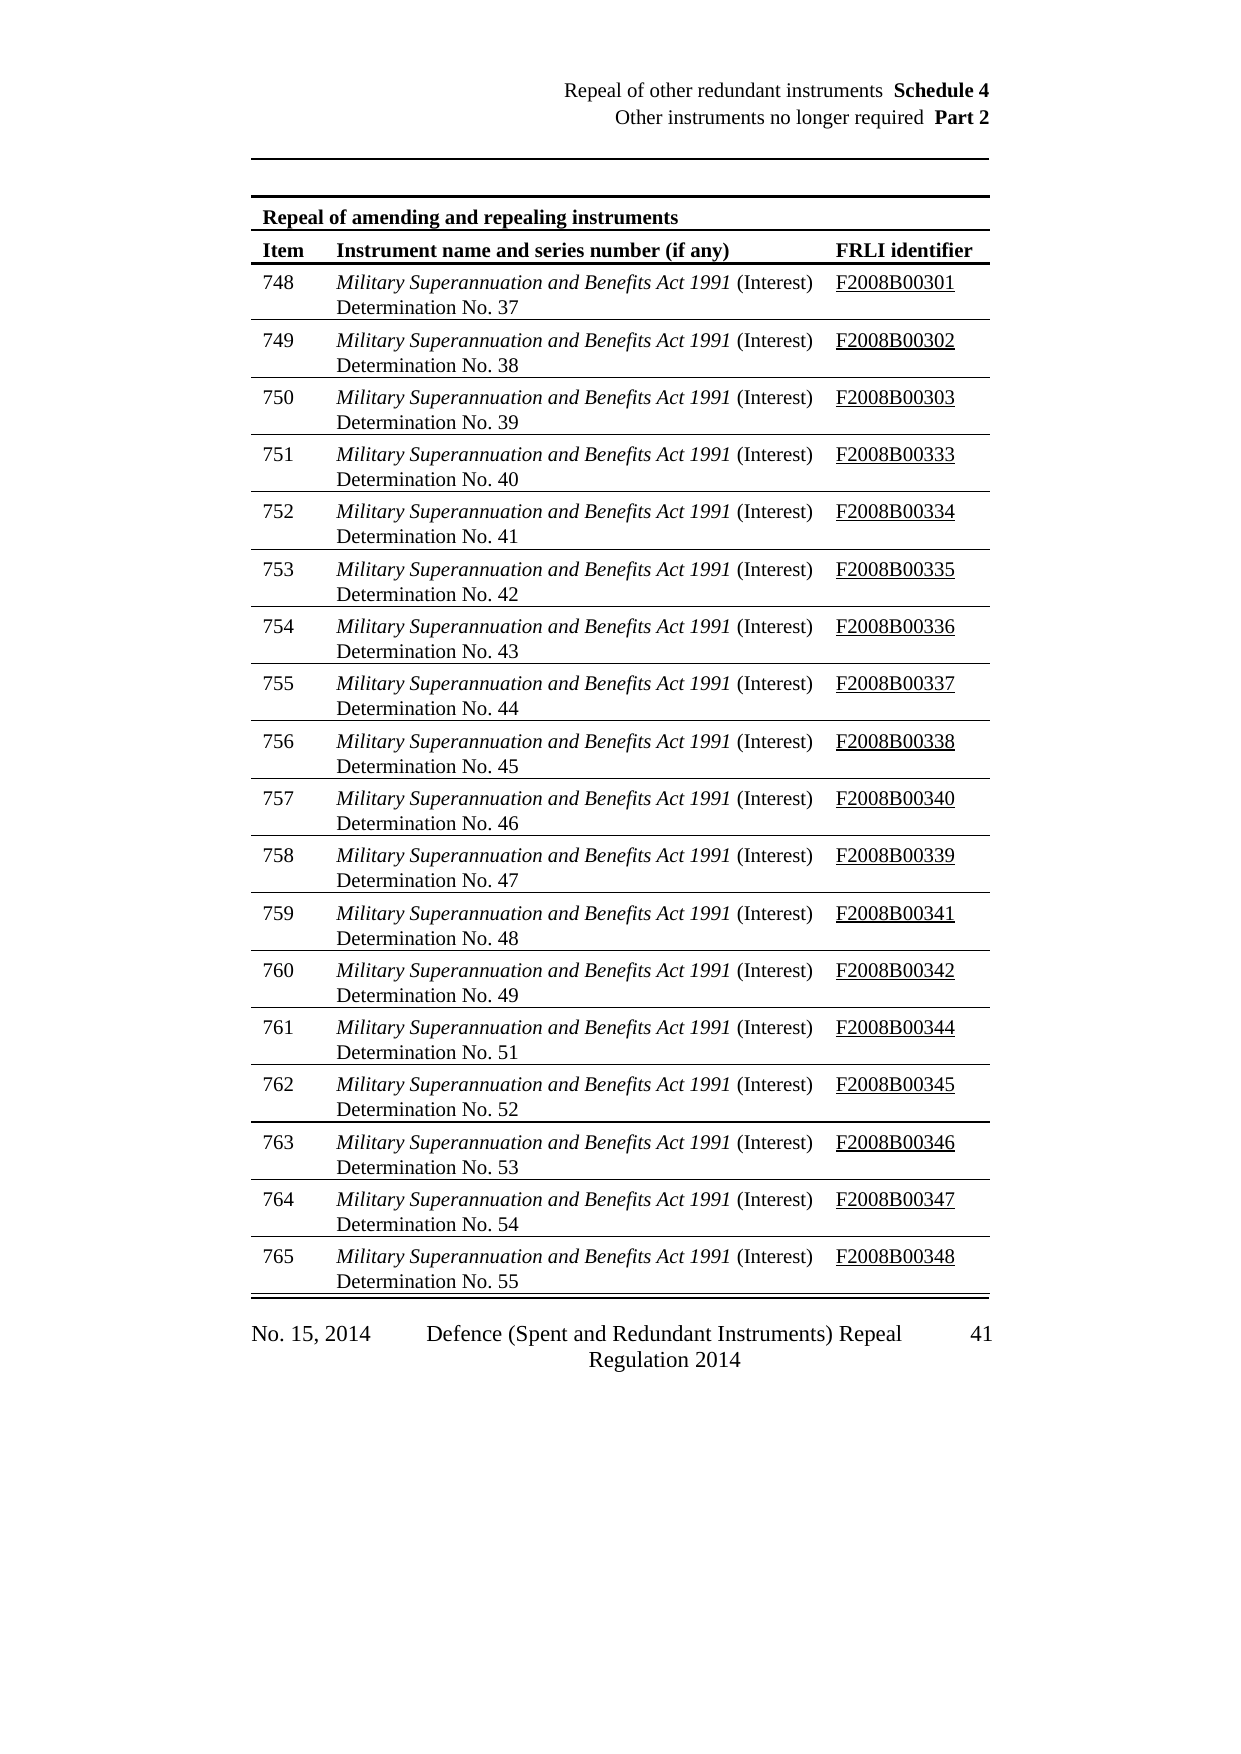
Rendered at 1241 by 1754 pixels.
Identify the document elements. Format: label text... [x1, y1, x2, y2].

table_cell F2008B00334 [824, 492, 990, 548]
table_cell Item [251, 231, 325, 262]
table_cell Military Superannuation and Benefits Act 1991 (Interest) Determination No. 42 [325, 550, 824, 606]
table_cell Military Superannuation and Benefits Act 1991 (Interest) Determination No. 38 [325, 320, 824, 377]
table_cell Military Superannuation and Benefits Act 1991 (Interest) Determination No. 46 [325, 779, 824, 835]
table_cell F2008B00337 [824, 664, 990, 720]
table_cell Military Superannuation and Benefits Act 1991 (Interest) Determination No. 37 [325, 265, 824, 319]
table_cell 756 [251, 721, 325, 778]
table_header Repeal of amending and repealing instruments [251, 198, 990, 229]
table_cell F2008B00339 [824, 836, 990, 892]
table_cell FRLI identifier [824, 231, 990, 262]
table_cell Military Superannuation and Benefits Act 1991 (Interest) Determination No. 39 [325, 378, 824, 434]
table_cell Instrument name and series number (if any) [325, 231, 824, 262]
table_cell 752 [251, 492, 325, 548]
table_cell Military Superannuation and Benefits Act 1991 (Interest) Determination No. 45 [325, 721, 824, 778]
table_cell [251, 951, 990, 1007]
table_cell 758 [251, 836, 325, 892]
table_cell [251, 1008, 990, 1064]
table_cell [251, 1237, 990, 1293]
table_cell Military Superannuation and Benefits Act 1991 (Interest) Determination No. 40 [325, 435, 824, 491]
table_cell Military Superannuation and Benefits Act 1991 (Interest) Determination No. 41 [325, 492, 824, 548]
table_cell 757 [251, 779, 325, 835]
table_cell 759 [251, 893, 325, 949]
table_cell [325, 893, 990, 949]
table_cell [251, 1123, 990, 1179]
table_cell Military Superannuation and Benefits Act 1991 (Interest) Determination No. 44 [325, 664, 824, 720]
table_cell F2008B00340 [824, 779, 990, 835]
table_cell F2008B00335 [824, 550, 990, 606]
table_cell 754 [251, 607, 325, 663]
table_cell F2008B00338 [824, 721, 990, 778]
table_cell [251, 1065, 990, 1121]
table_cell 753 [251, 550, 325, 606]
table_cell F2008B00302 [824, 320, 990, 377]
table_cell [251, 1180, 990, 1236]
table_cell F2008B00336 [824, 607, 990, 663]
table_cell Military Superannuation and Benefits Act 1991 (Interest) Determination No. 43 [325, 607, 824, 663]
table_cell F2008B00301 [824, 265, 990, 319]
table_cell F2008B00333 [824, 435, 990, 491]
table_cell 751 [251, 435, 325, 491]
table_cell Military Superannuation and Benefits Act 1991 (Interest) Determination No. 47 [325, 836, 824, 892]
table_cell 748 [251, 265, 325, 319]
table_cell 749 [251, 320, 325, 377]
table_cell 755 [251, 664, 325, 720]
table_cell 750 [251, 378, 325, 434]
table_cell F2008B00303 [824, 378, 990, 434]
